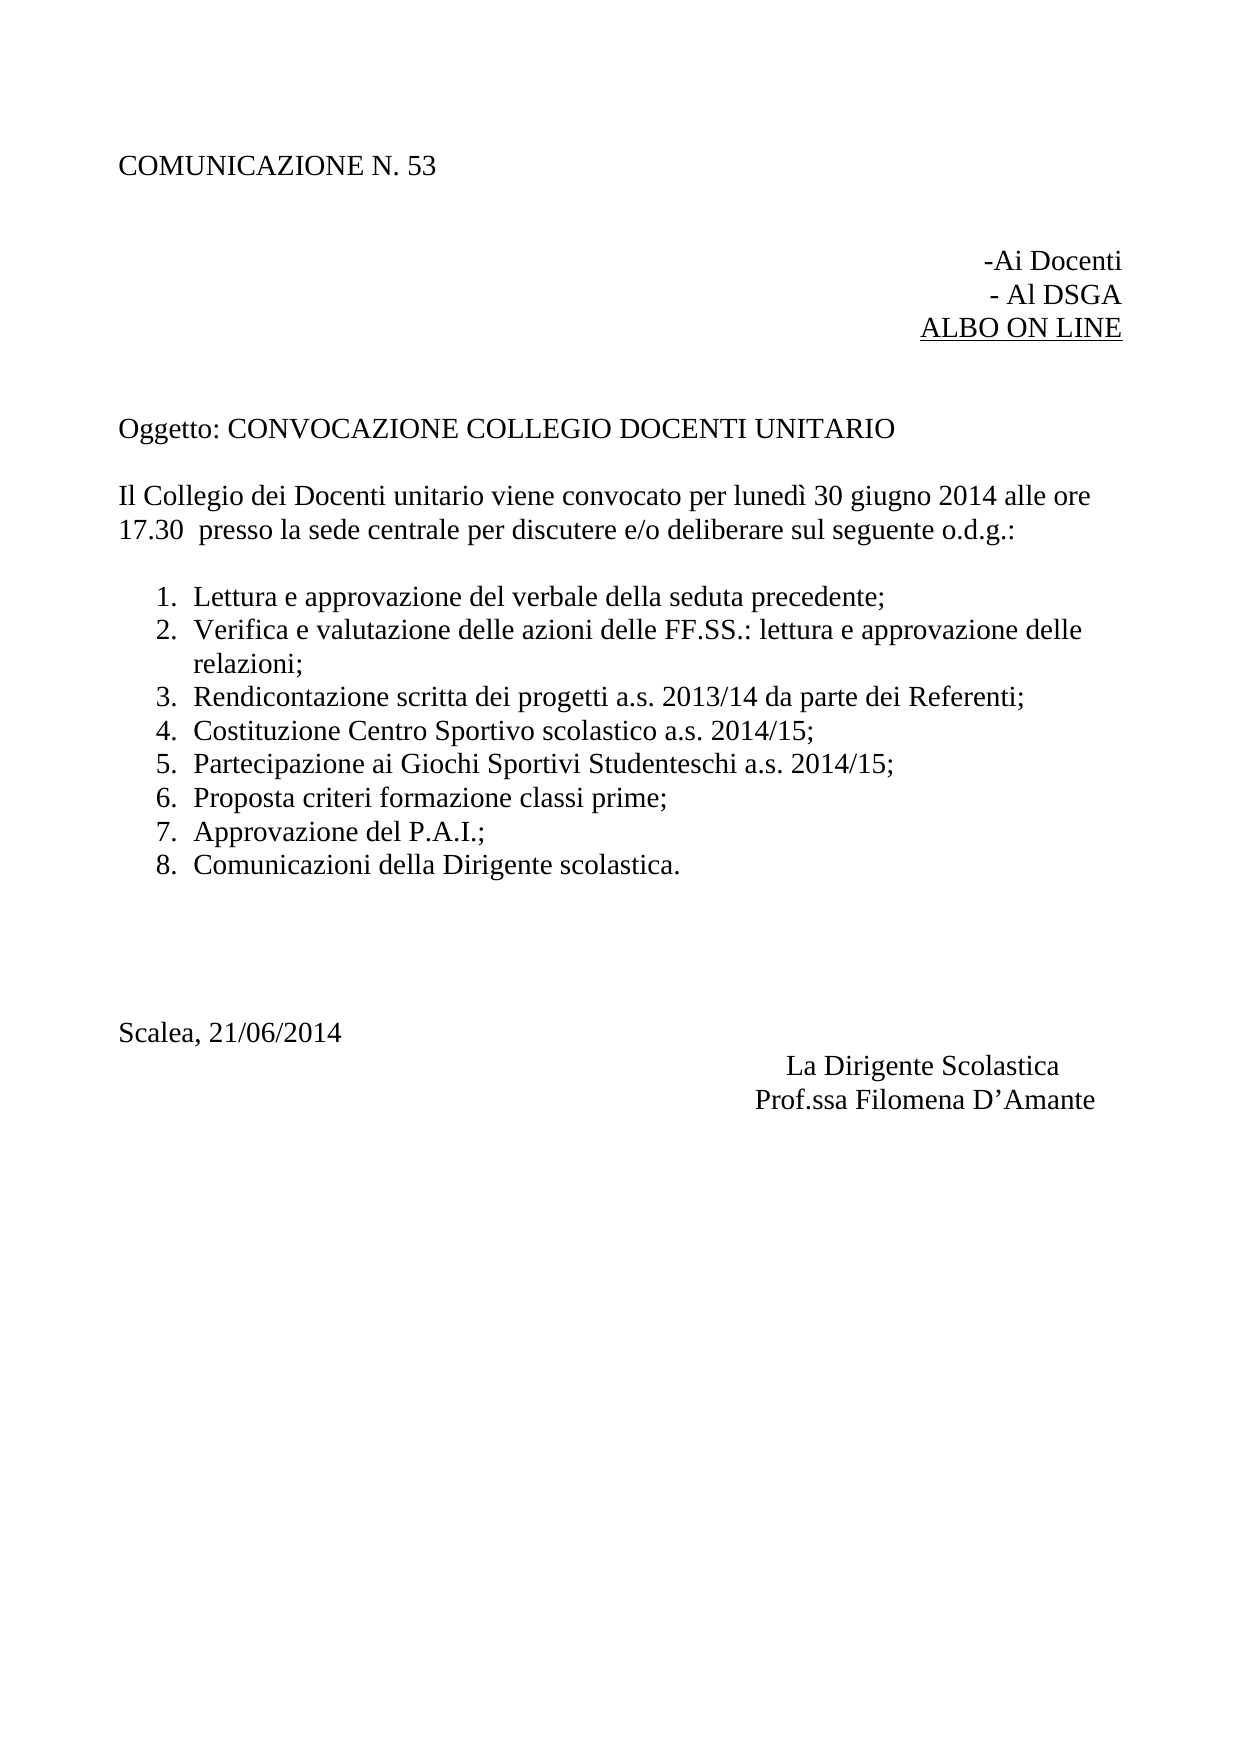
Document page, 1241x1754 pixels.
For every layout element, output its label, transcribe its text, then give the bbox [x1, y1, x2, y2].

list Costituzione Centro Sportivo scolastico a.s. 2014/15; [156, 713, 1122, 747]
list Lettura e approvazione del verbale della seduta precedente; [156, 579, 1122, 612]
text Prof.ssa Filomena D’Amante [118, 1082, 1122, 1116]
text Il Collegio dei Docenti unitario viene convocato per lunedì 30 giugno 2014 alle ore 17.30 presso la sede centrale per discutere e/o deliberare sul seguente o.d.g.: [118, 478, 1122, 545]
list Partecipazione ai Giochi Sportivi Studenteschi a.s. 2014/15; [156, 747, 1122, 780]
text Scalea, 21/06/2014 [118, 1015, 1122, 1048]
list Approvazione del P.A.I.; [156, 814, 1122, 847]
list Verifica e valutazione delle azioni delle FF.SS.: lettura e approvazione delle relazioni; [156, 612, 1122, 679]
text COMUNICAZIONE N. 53 [118, 148, 1122, 210]
text -Ai Docenti [118, 243, 1122, 277]
list Proposta criteri formazione classi prime; [156, 780, 1122, 814]
text Oggetto: CONVOCAZIONE COLLEGIO DOCENTI UNITARIO [118, 344, 1122, 445]
list Comunicazioni della Dirigente scolastica. [156, 847, 1122, 881]
list Rendicontazione scritta dei progetti a.s. 2013/14 da parte dei Referenti; [156, 679, 1122, 713]
text - Al DSGA ALBO ON LINE [118, 277, 1122, 344]
